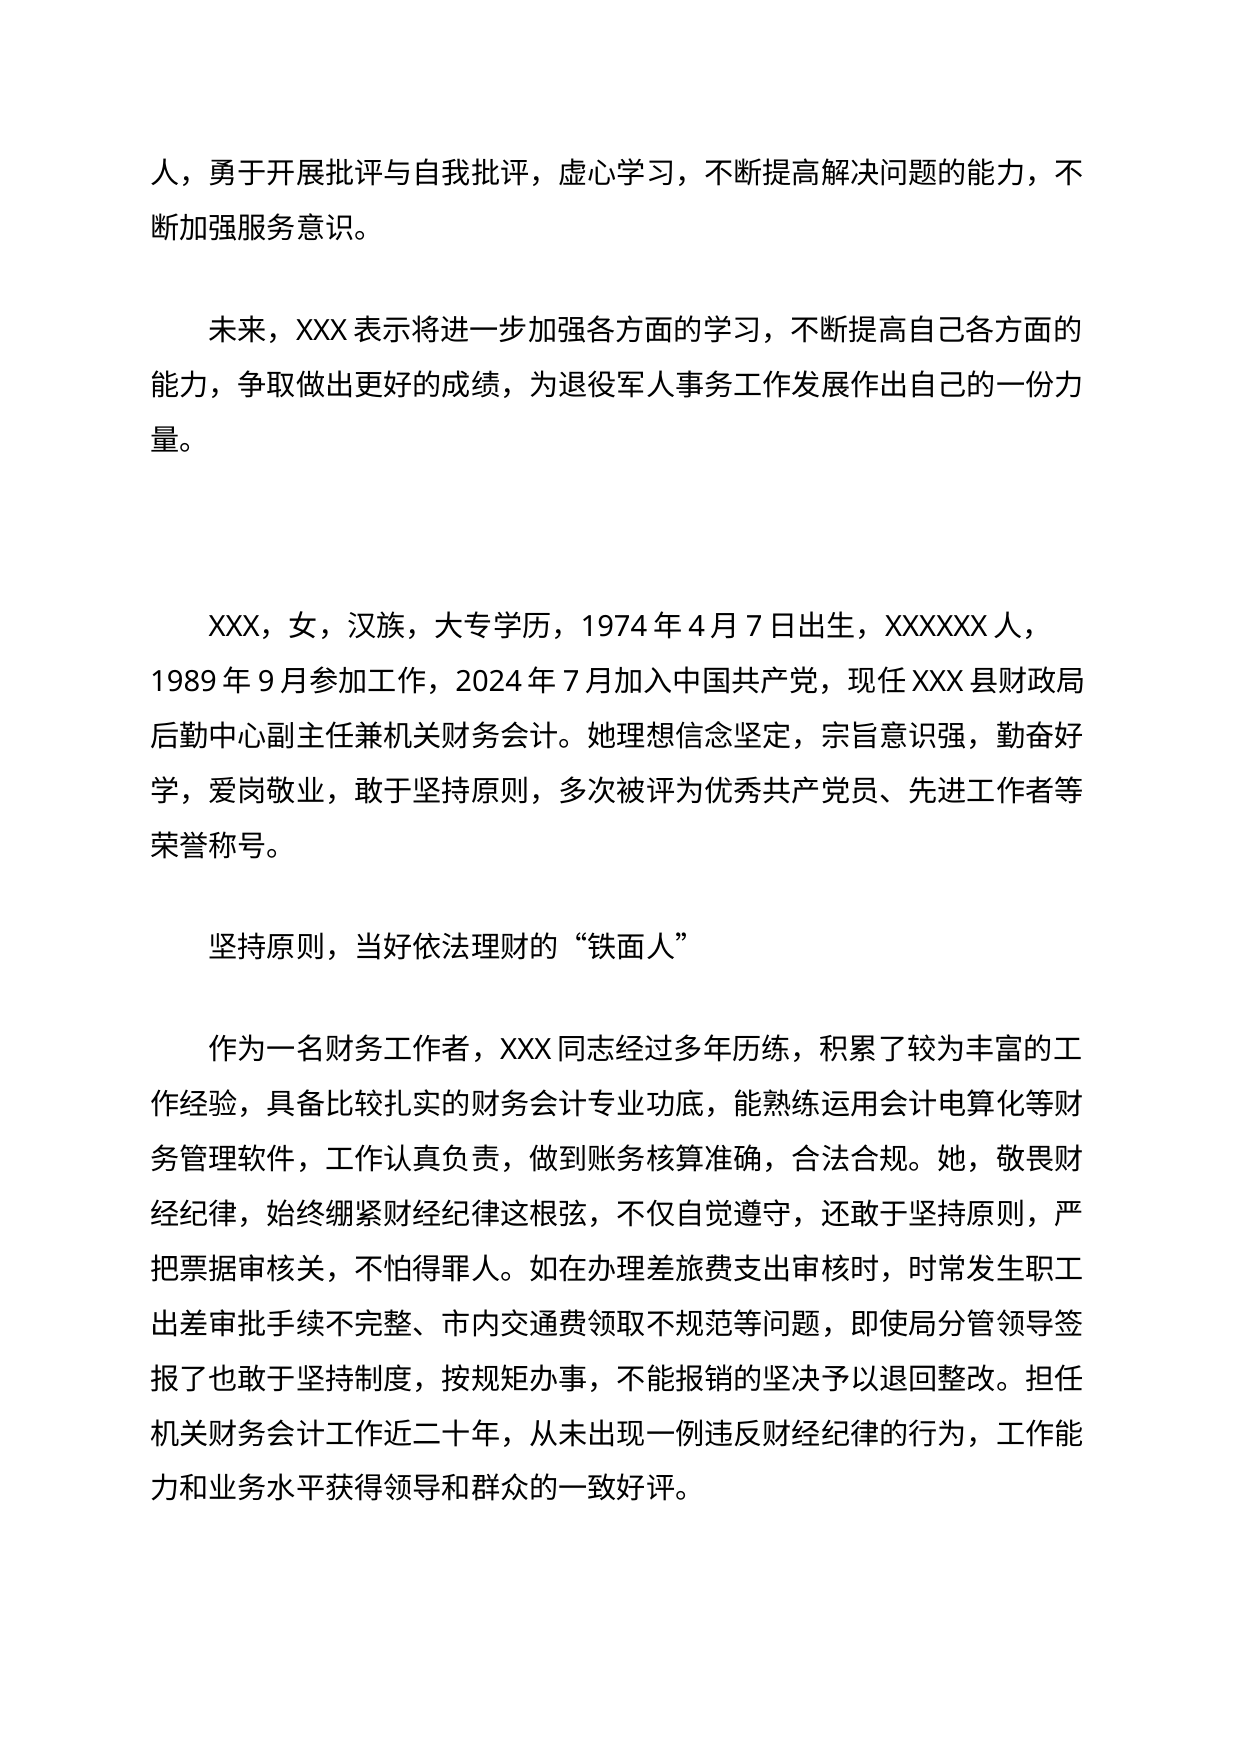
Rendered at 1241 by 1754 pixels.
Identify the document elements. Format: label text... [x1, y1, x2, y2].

text 未来，XXX表示将进一步加强各方面的学习，不断提高自己各方面的能力，争取做出更好的成绩，为退役军人事务工作发展作出自己的一份力量。 [150, 307, 1090, 459]
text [150, 150, 1090, 247]
text 坚持原则，当好依法理财的“铁面人” [150, 924, 1090, 966]
text 作为一名财务工作者，XXX同志经过多年历练，积累了较为丰富的工作经验，具备比较扎实的财务会计专业功底，能熟练运用会计电算化等财务管理软件，工作认真负责，做到账务核算准确，合法合规。她，敬畏财经纪律，始终绷紧财经纪律这根弦，不仅自觉遵守，还敢于坚持原则，严把票据审核关，不怕得罪人。如在办理差旅费支出审核时，时常发生职工出差审批手续不完整、市内交通费领取不规范等问题，即使局分管领导签报了也敢于坚持制度，按规矩办事，不能报销的坚决予以退回整改。担任机关财务会计工作近二十年，从未出现一例违反财经纪律的行为，工作能力和业务水平获得领导和群众的一致好评。 [150, 1026, 1090, 1507]
text XXX，女，汉族，大专学历，1974年4月7日出生，XXXXXX人，1989年9月参加工作，2024年7月加入中国共产党，现任XXX县财政局后勤中心副主任兼机关财务会计。她理想信念坚定，宗旨意识强，勤奋好学，爱岗敬业，敢于坚持原则，多次被评为优秀共产党员、先进工作者等荣誉称号。 [150, 602, 1090, 864]
